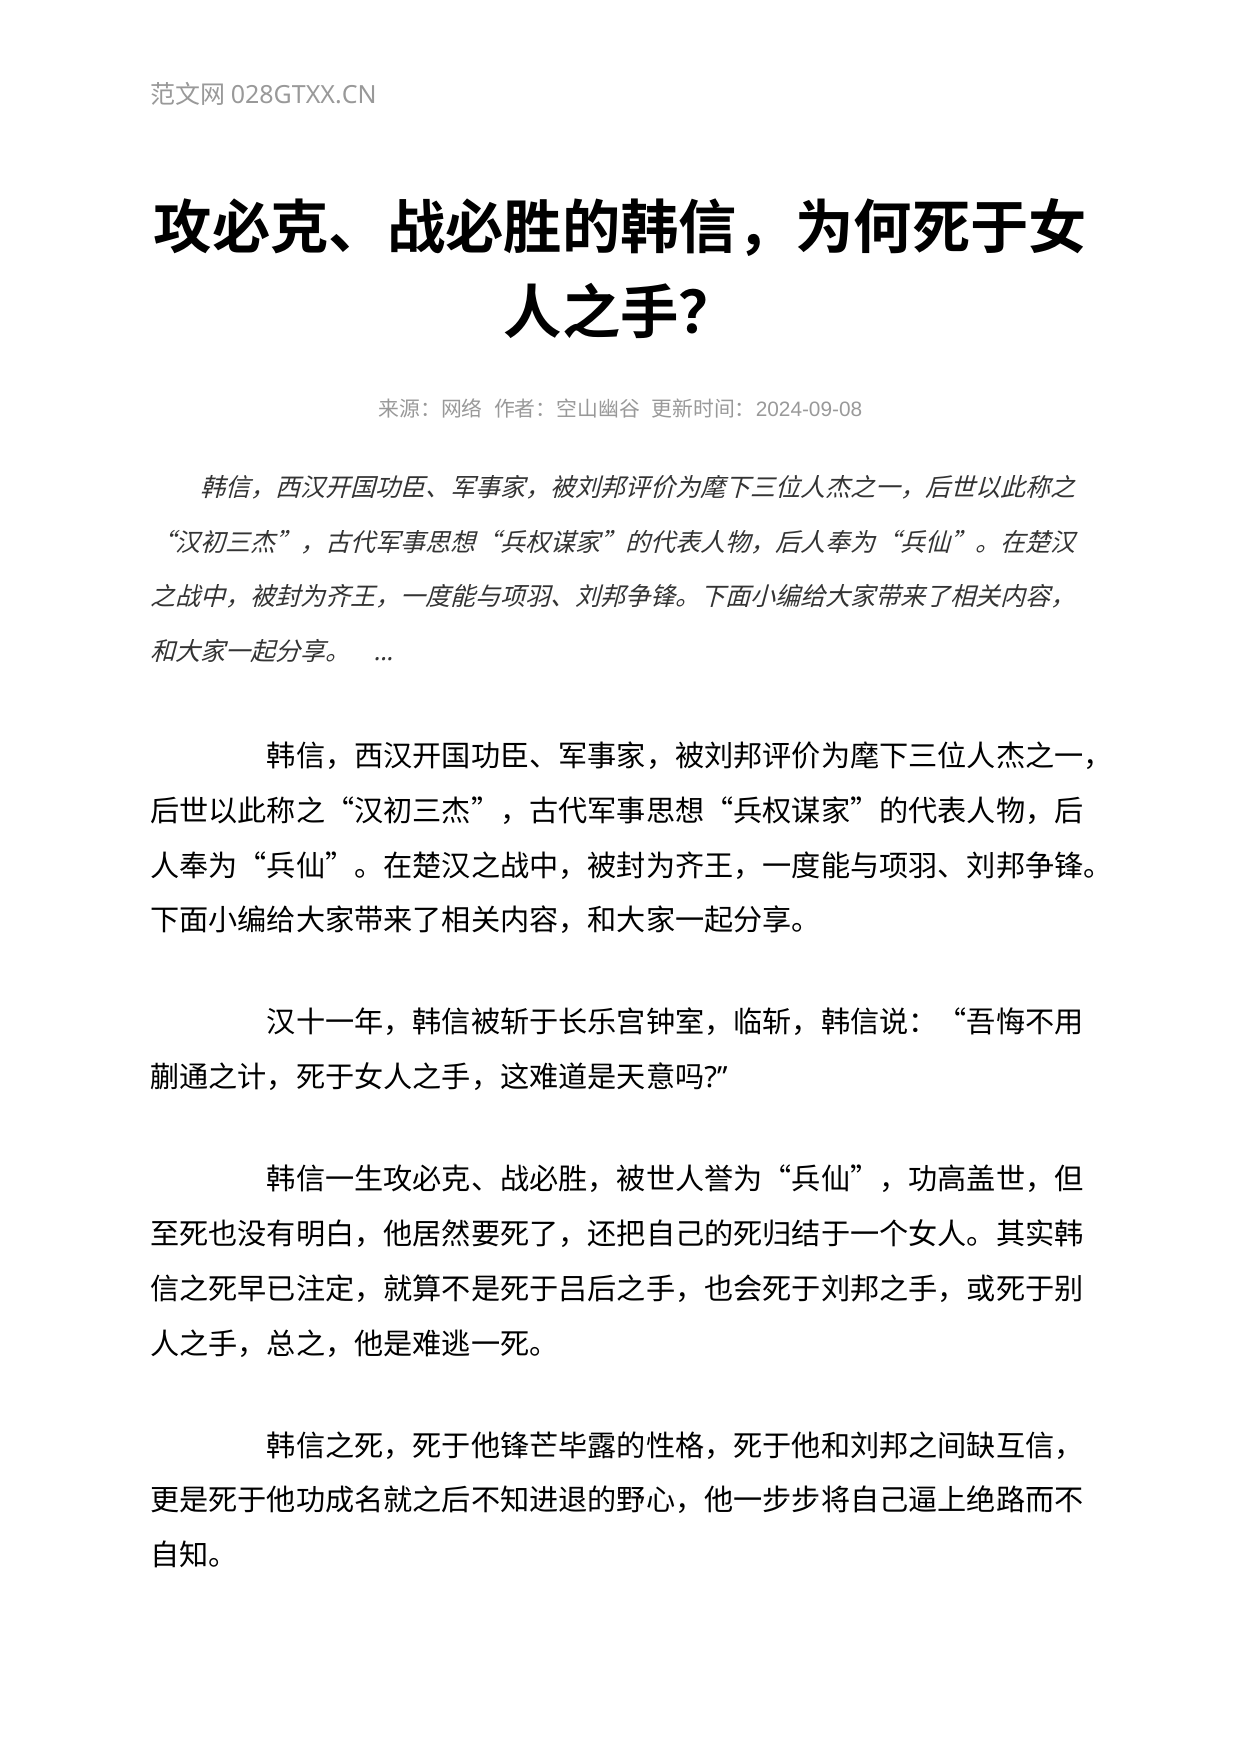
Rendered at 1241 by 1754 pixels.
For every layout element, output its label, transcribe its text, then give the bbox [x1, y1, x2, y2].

text 韩信，西汉开国功臣、军事家，被刘邦评价为麾下三位人杰之一，后世以此称之“汉初三杰”，古代军事思想“兵权谋家”的代表人物，后人奉为“兵仙”。在楚汉之战中，被封为齐王，一度能与项羽、刘邦争锋。下面小编给大家带来了相关内容，和大家一起分享。 [150, 732, 1090, 939]
text 汉十一年，韩信被斩于长乐宫钟室，临斩，韩信说：“吾悔不用蒯通之计，死于女人之手，这难道是天意吗?” [150, 999, 1090, 1096]
text 韩信一生攻必克、战必胜，被世人誉为“兵仙”，功高盖世，但至死也没有明白，他居然要死了，还把自己的死归结于一个女人。其实韩信之死早已注定，就算不是死于吕后之手，也会死于刘邦之手，或死于别人之手，总之，他是难逃一死。 [150, 1156, 1090, 1363]
text 来源：网络 作者：空山幽谷 更新时间：2024-09-08 [150, 397, 1090, 421]
text 韩信，西汉开国功臣、军事家，被刘邦评价为麾下三位人杰之一，后世以此称之“汉初三杰”，古代军事思想“兵权谋家”的代表人物，后人奉为“兵仙”。在楚汉之战中，被封为齐王，一度能与项羽、刘邦争锋。下面小编给大家带来了相关内容，和大家一起分享。 ... [150, 468, 1090, 667]
text 韩信之死，死于他锋芒毕露的性格，死于他和刘邦之间缺互信，更是死于他功成名就之后不知进退的野心，他一步步将自己逼上绝路而不自知。 [150, 1422, 1090, 1574]
subtitle 攻必克、战必胜的韩信，为何死于女人之手？ [150, 181, 1090, 350]
